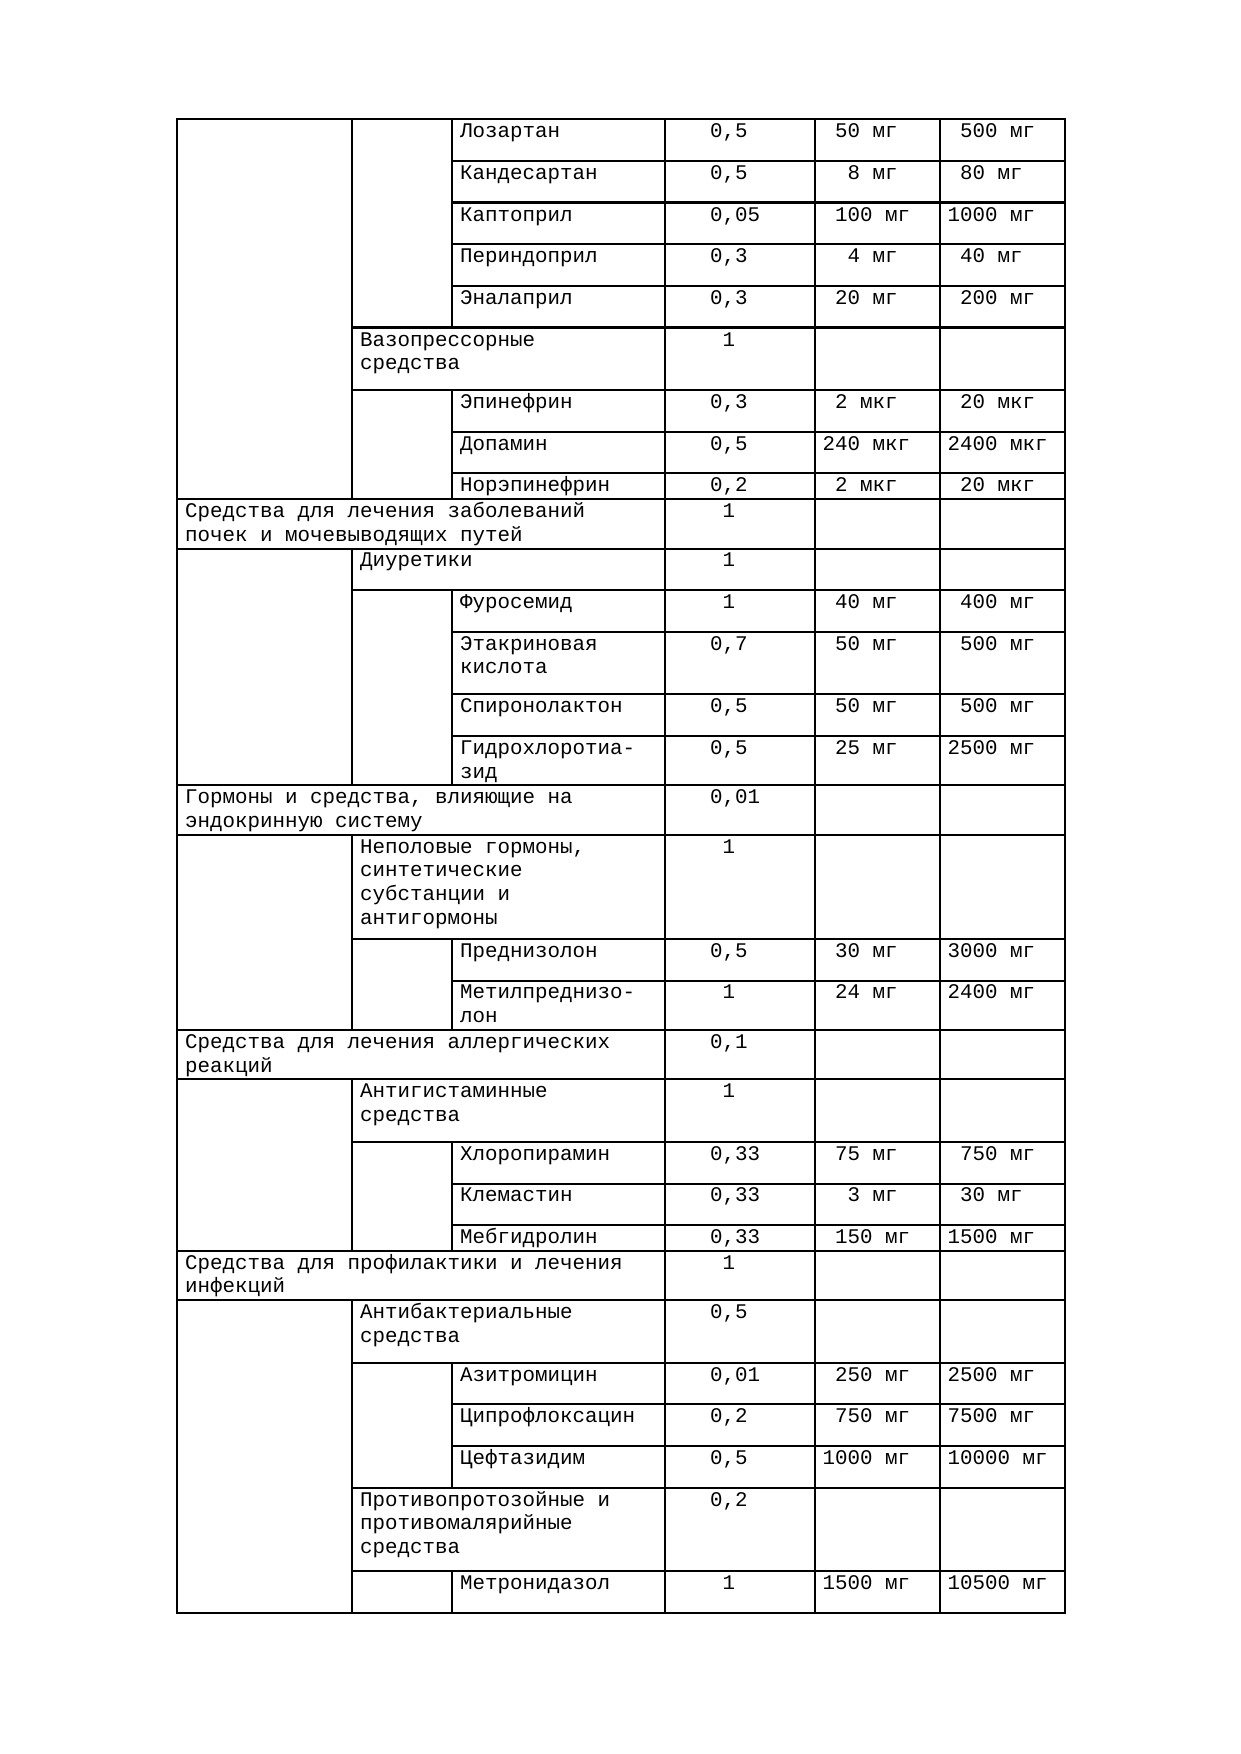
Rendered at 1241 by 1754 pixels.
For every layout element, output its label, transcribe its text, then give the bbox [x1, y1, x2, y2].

table_cell 24 мг [816, 982, 939, 1029]
table_cell [353, 1572, 451, 1612]
table_cell 750 мг [816, 1405, 939, 1445]
table_cell 10000 мг [941, 1447, 1064, 1487]
table_cell 4 мг [816, 245, 939, 285]
table_cell 30 мг [816, 940, 939, 979]
table_cell Лозартан [453, 120, 664, 160]
table_cell Средства для лечения аллергических реакций [178, 1031, 664, 1078]
table_cell Неполовые гормоны, синтетические субстанции и антигормоны [353, 836, 664, 938]
table_cell 1 [666, 1572, 814, 1612]
table_cell 1 [666, 500, 814, 547]
table_cell Каптоприл [453, 204, 664, 243]
table_cell 2500 мг [941, 737, 1064, 784]
table_cell Противопротозойные и противомалярийные средства [353, 1489, 664, 1570]
table_cell 150 мг [816, 1226, 939, 1250]
table_cell 2 мкг [816, 474, 939, 498]
table_cell Средства для лечения заболеваний почек и мочевыводящих путей [178, 500, 664, 547]
table_cell Гормоны и средства, влияющие на эндокринную систему [178, 786, 664, 834]
table_cell [941, 550, 1064, 589]
table_cell 1 [666, 591, 814, 631]
table_cell Норэпинефрин [453, 474, 664, 498]
table_cell 500 мг [941, 633, 1064, 693]
table_cell Антибактериальные средства [353, 1301, 664, 1362]
table_cell 20 мг [816, 287, 939, 326]
table_cell [353, 391, 451, 498]
table_cell Азитромицин [453, 1364, 664, 1403]
table_cell Допамин [453, 433, 664, 472]
table_cell [816, 550, 939, 589]
table_cell 250 мг [816, 1364, 939, 1403]
table_cell 80 мг [941, 162, 1064, 201]
table_cell 1 [666, 982, 814, 1029]
table_cell 0,1 [666, 1031, 814, 1078]
table_cell 0,2 [666, 474, 814, 498]
table_cell Вазопрессорные средства [353, 329, 664, 389]
table_cell 0,2 [666, 1405, 814, 1445]
table_cell [941, 500, 1064, 547]
table_cell 0,01 [666, 1364, 814, 1403]
table_cell 25 мг [816, 737, 939, 784]
table_cell 20 мкг [941, 391, 1064, 431]
table_cell [816, 1080, 939, 1141]
table_cell 0,5 [666, 1301, 814, 1362]
table_cell [353, 940, 451, 1029]
table_cell 7500 мг [941, 1405, 1064, 1445]
table_cell [941, 836, 1064, 938]
table_cell 75 мг [816, 1143, 939, 1182]
table_cell Эналаприл [453, 287, 664, 326]
table_cell Гидрохлоротиа- зид [453, 737, 664, 784]
table_cell [353, 120, 451, 326]
table_cell Клемастин [453, 1185, 664, 1224]
table_cell 1000 мг [816, 1447, 939, 1487]
table_cell Периндоприл [453, 245, 664, 285]
table_cell [816, 1252, 939, 1299]
table_cell Этакриновая кислота [453, 633, 664, 693]
table_cell Преднизолон [453, 940, 664, 979]
table_cell [816, 1489, 939, 1570]
table_cell [941, 1252, 1064, 1299]
table_cell Спиронолактон [453, 695, 664, 735]
table_cell [941, 1301, 1064, 1362]
table_cell Метронидазол [453, 1572, 664, 1612]
table_cell Антигистаминные средства [353, 1080, 664, 1141]
table_cell Эпинефрин [453, 391, 664, 431]
table_cell 500 мг [941, 695, 1064, 735]
table_cell 1000 мг [941, 204, 1064, 243]
table_cell 2 мкг [816, 391, 939, 431]
table_cell 0,5 [666, 433, 814, 472]
table_cell 1 [666, 329, 814, 389]
table_cell [941, 329, 1064, 389]
table_cell 750 мг [941, 1143, 1064, 1182]
table_cell 1500 мг [941, 1226, 1064, 1250]
table_cell Кандесартан [453, 162, 664, 201]
table_cell 240 мкг [816, 433, 939, 472]
table_cell [816, 1031, 939, 1078]
table_cell 0,05 [666, 204, 814, 243]
table_cell 400 мг [941, 591, 1064, 631]
table_cell 0,5 [666, 1447, 814, 1487]
table_cell 200 мг [941, 287, 1064, 326]
table_cell 0,01 [666, 786, 814, 834]
table_cell 100 мг [816, 204, 939, 243]
table_cell 50 мг [816, 633, 939, 693]
table_cell Хлоропирамин [453, 1143, 664, 1182]
table_cell 3 мг [816, 1185, 939, 1224]
table_cell 0,3 [666, 287, 814, 326]
table_cell 0,33 [666, 1226, 814, 1250]
table_cell 0,5 [666, 120, 814, 160]
table_cell Диуретики [353, 550, 664, 589]
table_cell 40 мг [941, 245, 1064, 285]
table_cell [178, 1301, 351, 1612]
table_cell 30 мг [941, 1185, 1064, 1224]
table_cell Мебгидролин [453, 1226, 664, 1250]
table_cell 500 мг [941, 120, 1064, 160]
table_cell [353, 1364, 451, 1487]
table_cell [816, 500, 939, 547]
table_cell 0,5 [666, 940, 814, 979]
table_cell 1 [666, 836, 814, 938]
table_cell 0,3 [666, 245, 814, 285]
table_cell [941, 1031, 1064, 1078]
table_cell 1 [666, 1252, 814, 1299]
table_cell [178, 550, 351, 784]
table_cell [816, 1301, 939, 1362]
table_cell 0,5 [666, 162, 814, 201]
table_cell 10500 мг [941, 1572, 1064, 1612]
table_cell [941, 1489, 1064, 1570]
table_cell 0,3 [666, 391, 814, 431]
table_cell 50 мг [816, 120, 939, 160]
table_cell 2400 мг [941, 982, 1064, 1029]
table_cell Цефтазидим [453, 1447, 664, 1487]
table_cell [941, 1080, 1064, 1141]
table_cell 0,5 [666, 737, 814, 784]
table_cell 2400 мкг [941, 433, 1064, 472]
table_cell [353, 591, 451, 784]
table_cell [178, 836, 351, 1029]
table_cell [816, 786, 939, 834]
table_cell 8 мг [816, 162, 939, 201]
table_cell 2500 мг [941, 1364, 1064, 1403]
table_cell [816, 836, 939, 938]
table_cell 40 мг [816, 591, 939, 631]
table_cell 0,2 [666, 1489, 814, 1570]
table_cell 0,5 [666, 695, 814, 735]
table_cell 0,33 [666, 1143, 814, 1182]
table_cell 50 мг [816, 695, 939, 735]
table_cell Ципрофлоксацин [453, 1405, 664, 1445]
table_cell Средства для профилактики и лечения инфекций [178, 1252, 664, 1299]
table_cell 1500 мг [816, 1572, 939, 1612]
table_cell 20 мкг [941, 474, 1064, 498]
table_cell Метилпреднизо- лон [453, 982, 664, 1029]
table_cell 0,33 [666, 1185, 814, 1224]
table_cell [353, 1143, 451, 1250]
table_cell 1 [666, 550, 814, 589]
table_cell Фуросемид [453, 591, 664, 631]
table_cell [941, 786, 1064, 834]
table_cell [816, 329, 939, 389]
table_cell 3000 мг [941, 940, 1064, 979]
table_cell 1 [666, 1080, 814, 1141]
table_cell 0,7 [666, 633, 814, 693]
table_cell [178, 1080, 351, 1250]
